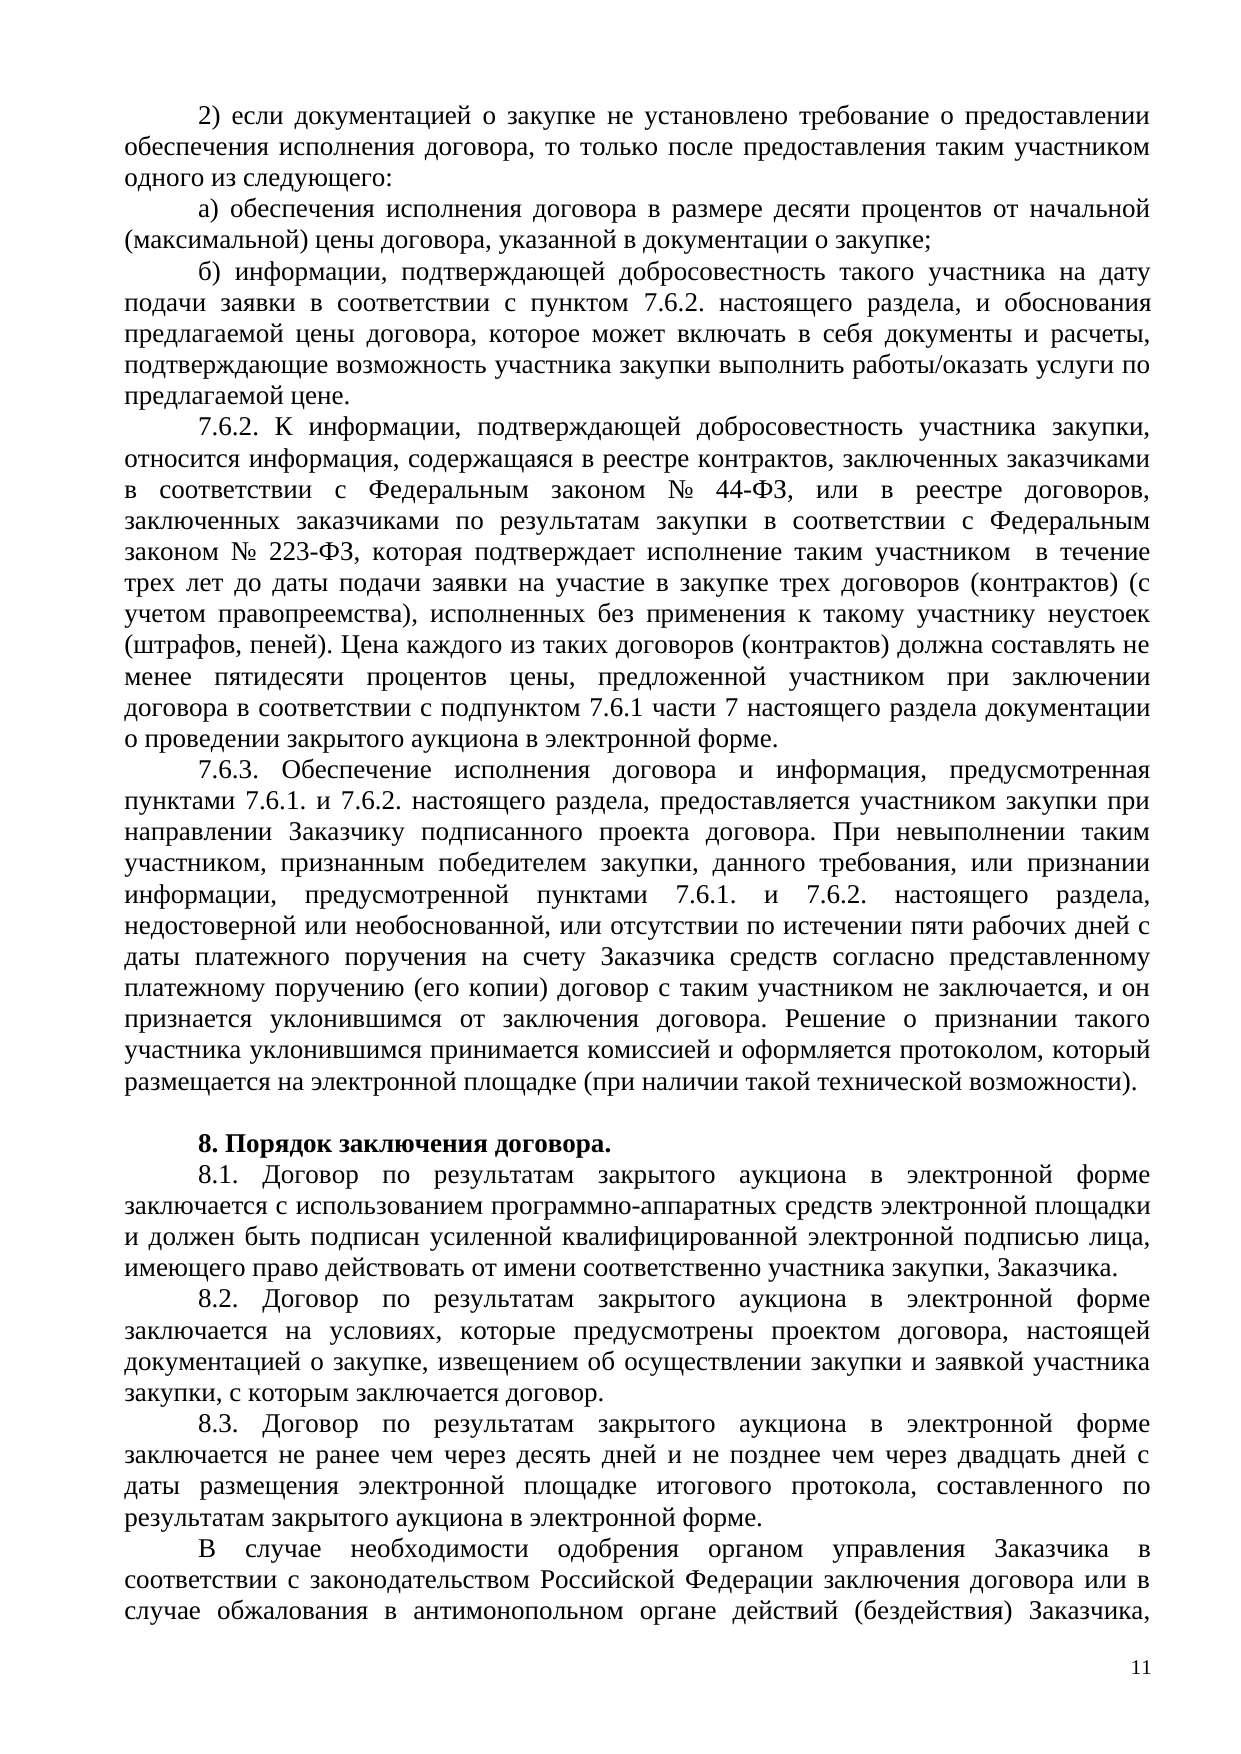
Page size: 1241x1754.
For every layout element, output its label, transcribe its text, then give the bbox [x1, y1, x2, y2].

text б) информации, подтверждающей добросовестность такого участника на дату подачи заявки в соответствии с пунктом 7.6.2. настоящего раздела, и обоснования предлагаемой цены договора, которое может включать в себя документы и расчеты, подтверждающие возможность участника закупки выполнить работы/оказать услуги по предлагаемой цене. [124, 255, 1152, 411]
text 8. Порядок заключения договора. [124, 1127, 1152, 1158]
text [124, 1532, 1152, 1625]
text 8.3. Договор по результатам закрытого аукциона в электронной форме заключается не ранее чем через десять дней и не позднее чем через двадцать дней с даты размещения электронной площадке итогового протокола, составленного по результатам закрытого аукциона в электронной форме. [124, 1407, 1152, 1532]
text 2) если документацией о закупке не установлено требование о предоставлении обеспечения исполнения договора, то только после предоставления таким участником одного из следующего: [124, 99, 1152, 192]
text 8.2. Договор по результатам закрытого аукциона в электронной форме заключается на условиях, которые предусмотрены проектом договора, настоящей документацией о закупке, извещением об осуществлении закупки и заявкой участника закупки, с которым заключается договор. [124, 1283, 1152, 1407]
text а) обеспечения исполнения договора в размере десяти процентов от начальной (максимальной) цены договора, указанной в документации о закупке; [124, 192, 1152, 255]
text 7.6.2. К информации, подтверждающей добросовестность участника закупки, относится информация, содержащаяся в реестре контрактов, заключенных заказчиками в соответствии с Федеральным законом № 44-ФЗ, или в реестре договоров, заключенных заказчиками по результатам закупки в соответствии с Федеральным законом № 223-ФЗ, которая подтверждает исполнение таким участником в течение трех лет до даты подачи заявки на участие в закупке трех договоров (контрактов) (с учетом правопреемства), исполненных без применения к такому участнику неустоек (штрафов, пеней). Цена каждого из таких договоров (контрактов) должна составлять не менее пятидесяти процентов цены, предложенной участником при заключении договора в соответствии с подпунктом 7.6.1 части 7 настоящего раздела документации о проведении закрытого аукциона в электронной форме. [124, 411, 1152, 753]
text 7.6.3. Обеспечение исполнения договора и информация, предусмотренная пунктами 7.6.1. и 7.6.2. настоящего раздела, предоставляется участником закупки при направлении Заказчику подписанного проекта договора. При невыполнении таким участником, признанным победителем закупки, данного требования, или признании информации, предусмотренной пунктами 7.6.1. и 7.6.2. настоящего раздела, недостоверной или необоснованной, или отсутствии по истечении пяти рабочих дней с даты платежного поручения на счету Заказчика средств согласно представленному платежному поручению (его копии) договор с таким участником не заключается, и он признается уклонившимся от заключения договора. Решение о признании такого участника уклонившимся принимается комиссией и оформляется протоколом, который размещается на электронной площадке (при наличии такой технической возможности). [124, 753, 1152, 1096]
text 8.1. Договор по результатам закрытого аукциона в электронной форме заключается с использованием программно-аппаратных средств электронной площадки и должен быть подписан усиленной квалифицированной электронной подписью лица, имеющего право действовать от имени соответственно участника закупки, Заказчика. [124, 1158, 1152, 1283]
